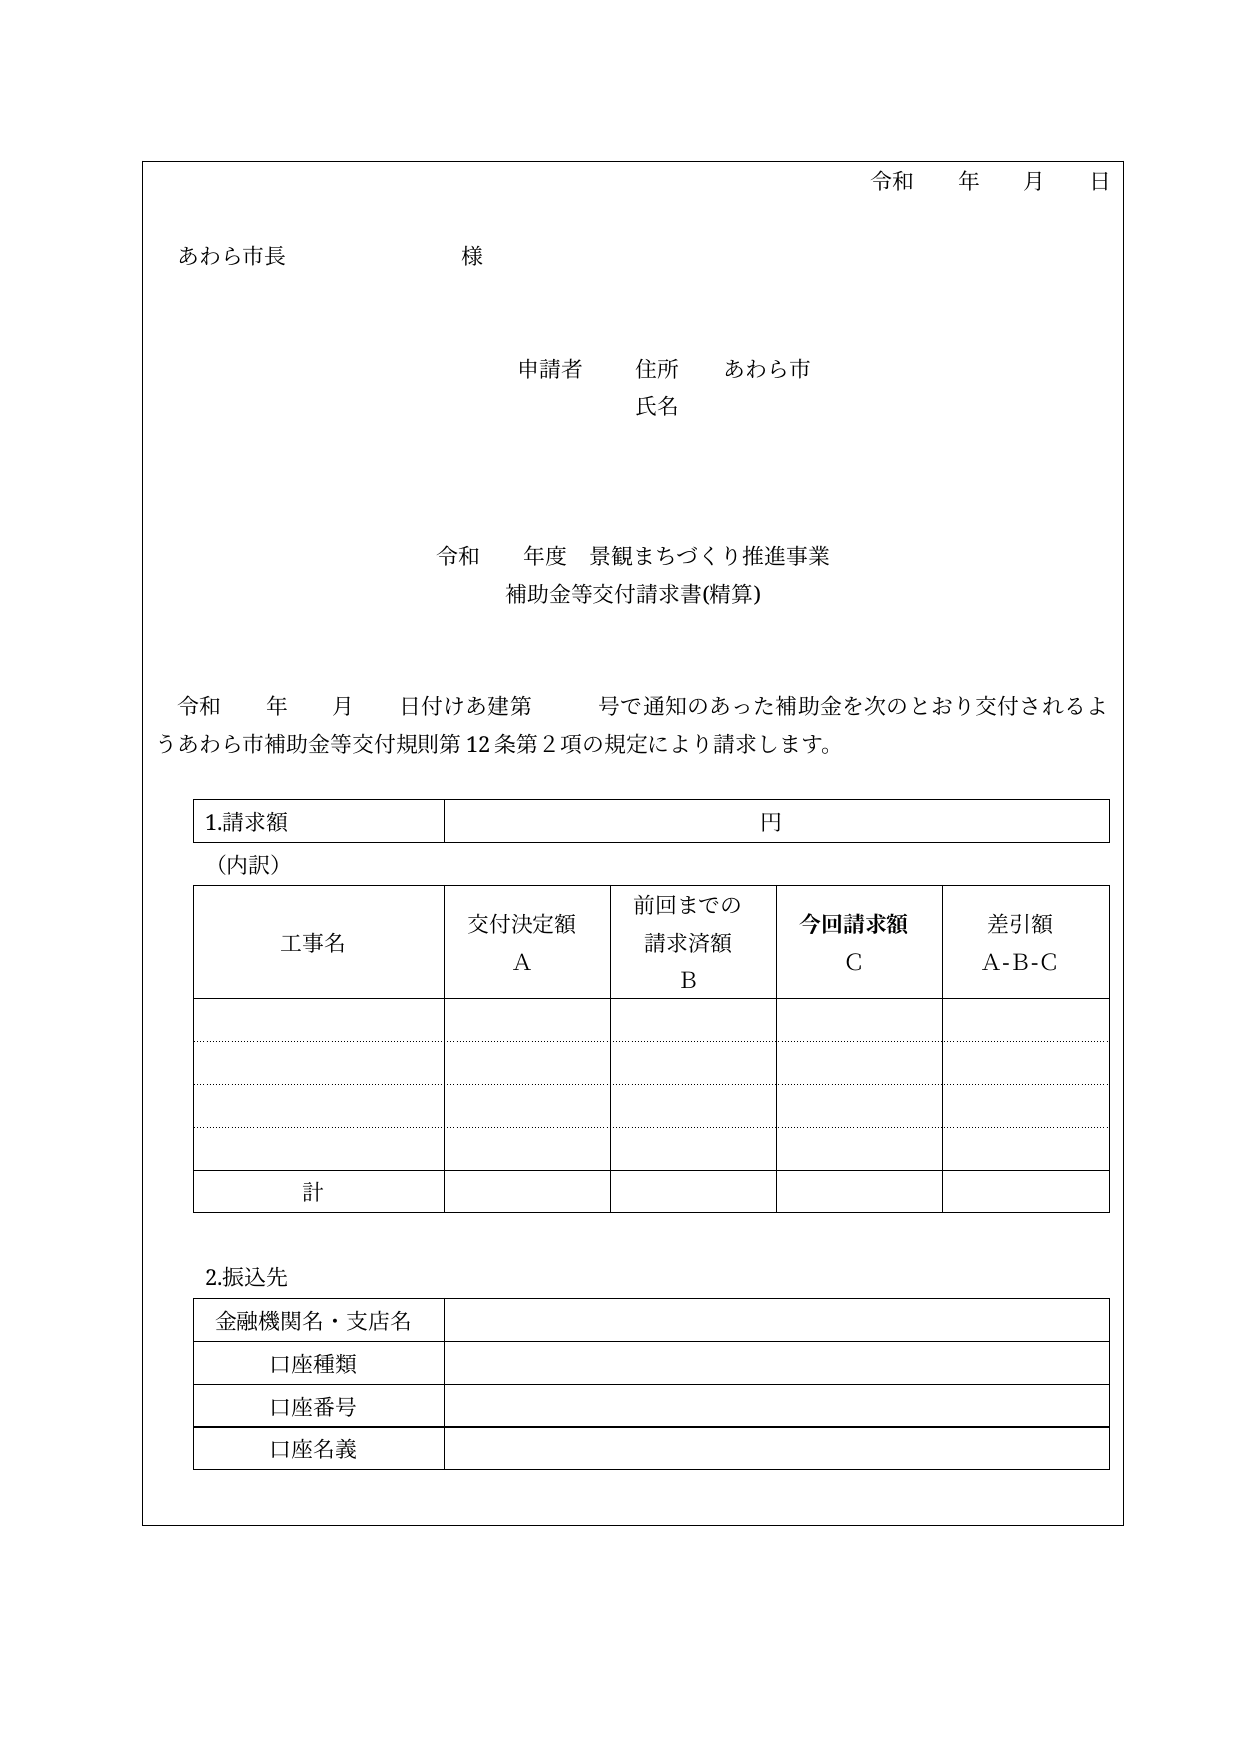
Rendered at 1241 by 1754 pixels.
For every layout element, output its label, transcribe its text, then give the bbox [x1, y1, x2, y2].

table_header 令和 年 月 日 あわら市長 様 令和 年度 景観まちづくり推進事業 補助金等交付請求書(精算) 令和 年 月 日付けあ建第 号で通知のあった補助金を次のとおり交付されるようあわら市補助金等交付規則第12条第２項の規定により請求します。 [143, 162, 1123, 1525]
